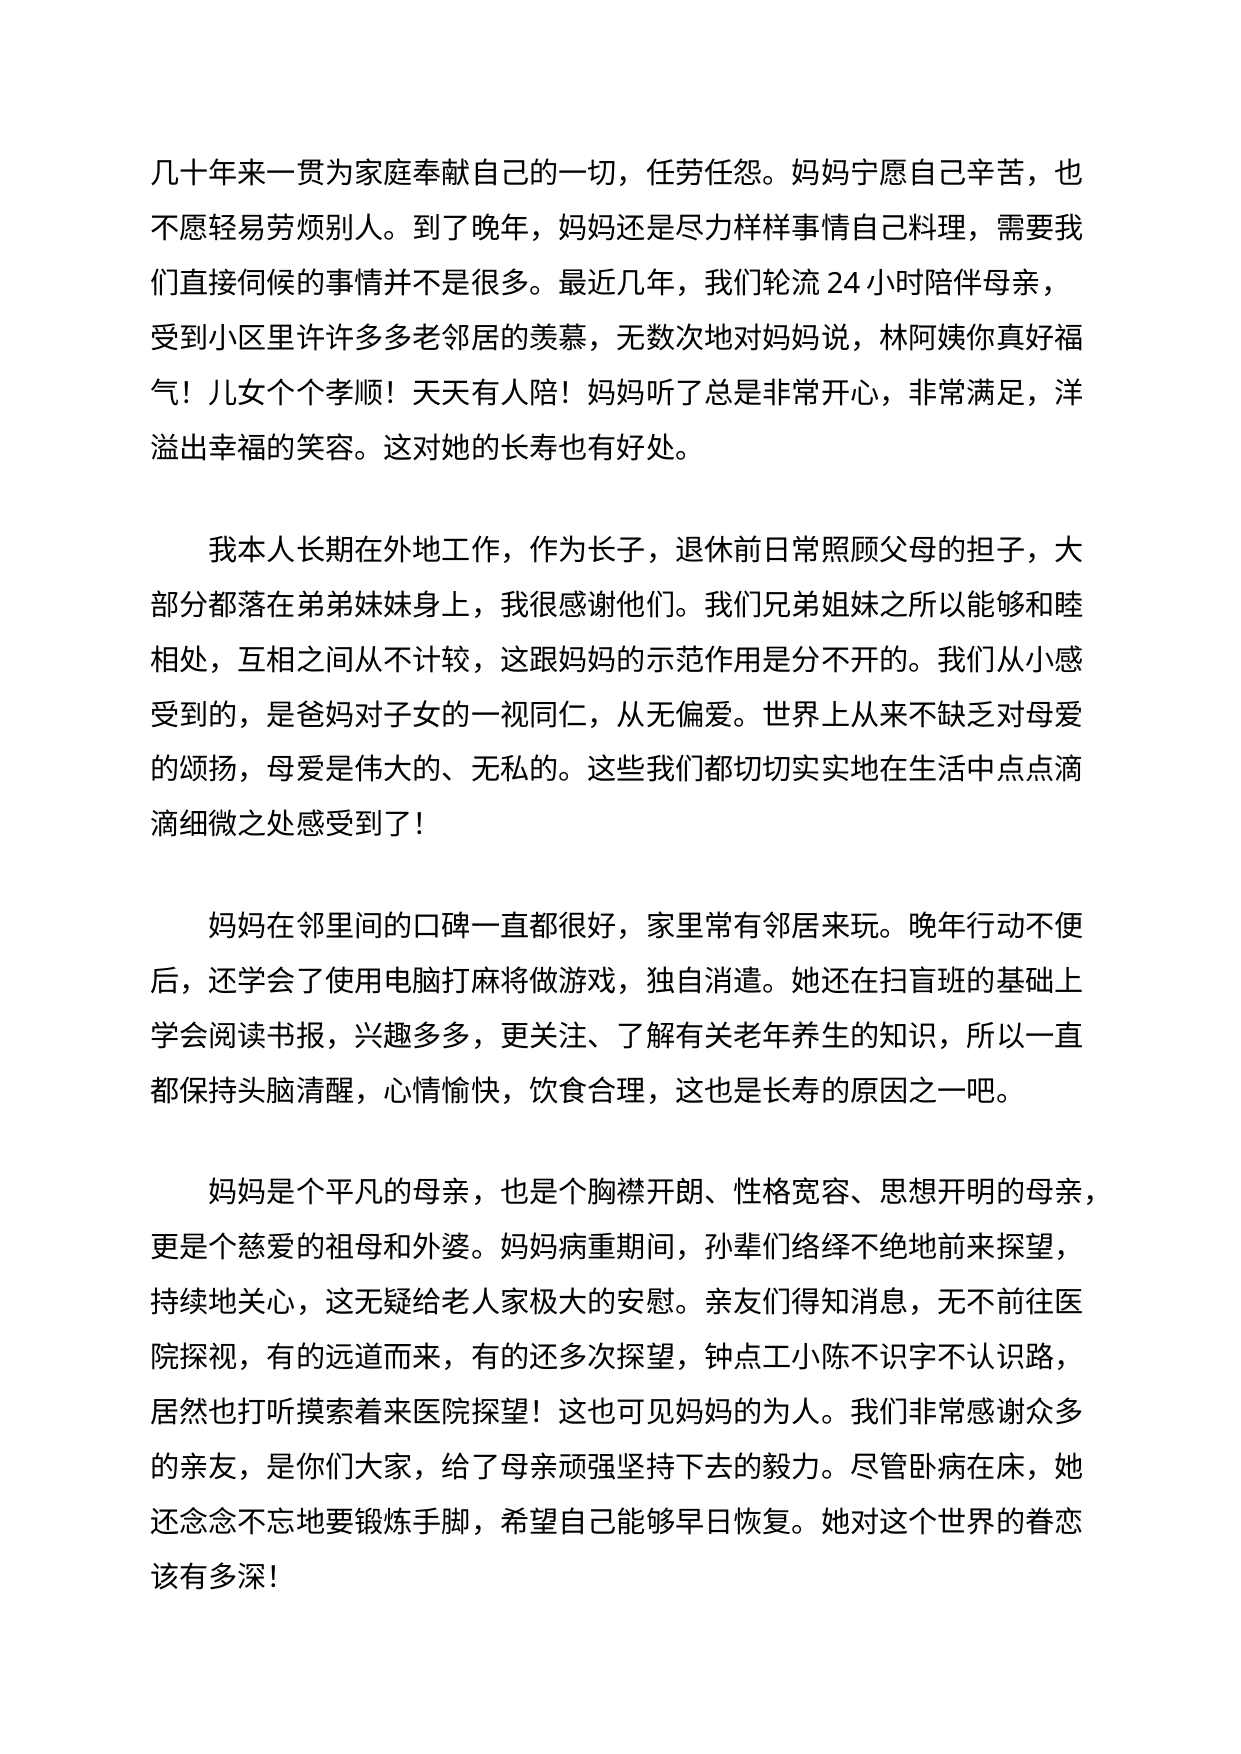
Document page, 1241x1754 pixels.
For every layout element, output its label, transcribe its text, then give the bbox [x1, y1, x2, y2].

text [150, 150, 1090, 467]
text 妈妈在邻里间的口碑一直都很好，家里常有邻居来玩。晚年行动不便后，还学会了使用电脑打麻将做游戏，独自消遣。她还在扫盲班的基础上学会阅读书报，兴趣多多，更关注、了解有关老年养生的知识，所以一直都保持头脑清醒，心情愉快，饮食合理，这也是长寿的原因之一吧。 [150, 903, 1090, 1109]
text 妈妈是个平凡的母亲，也是个胸襟开朗、性格宽容、思想开明的母亲，更是个慈爱的祖母和外婆。妈妈病重期间，孙辈们络绎不绝地前来探望，持续地关心，这无疑给老人家极大的安慰。亲友们得知消息，无不前往医院探视，有的远道而来，有的还多次探望，钟点工小陈不识字不认识路，居然也打听摸索着来医院探望！这也可见妈妈的为人。我们非常感谢众多的亲友，是你们大家，给了母亲顽强坚持下去的毅力。尽管卧病在床，她还念念不忘地要锻炼手脚，希望自己能够早日恢复。她对这个世界的眷恋该有多深！ [150, 1169, 1090, 1596]
text 我本人长期在外地工作，作为长子，退休前日常照顾父母的担子，大部分都落在弟弟妹妹身上，我很感谢他们。我们兄弟姐妹之所以能够和睦相处，互相之间从不计较，这跟妈妈的示范作用是分不开的。我们从小感受到的，是爸妈对子女的一视同仁，从无偏爱。世界上从来不缺乏对母爱的颂扬，母爱是伟大的、无私的。这些我们都切切实实地在生活中点点滴滴细微之处感受到了！ [150, 526, 1090, 843]
